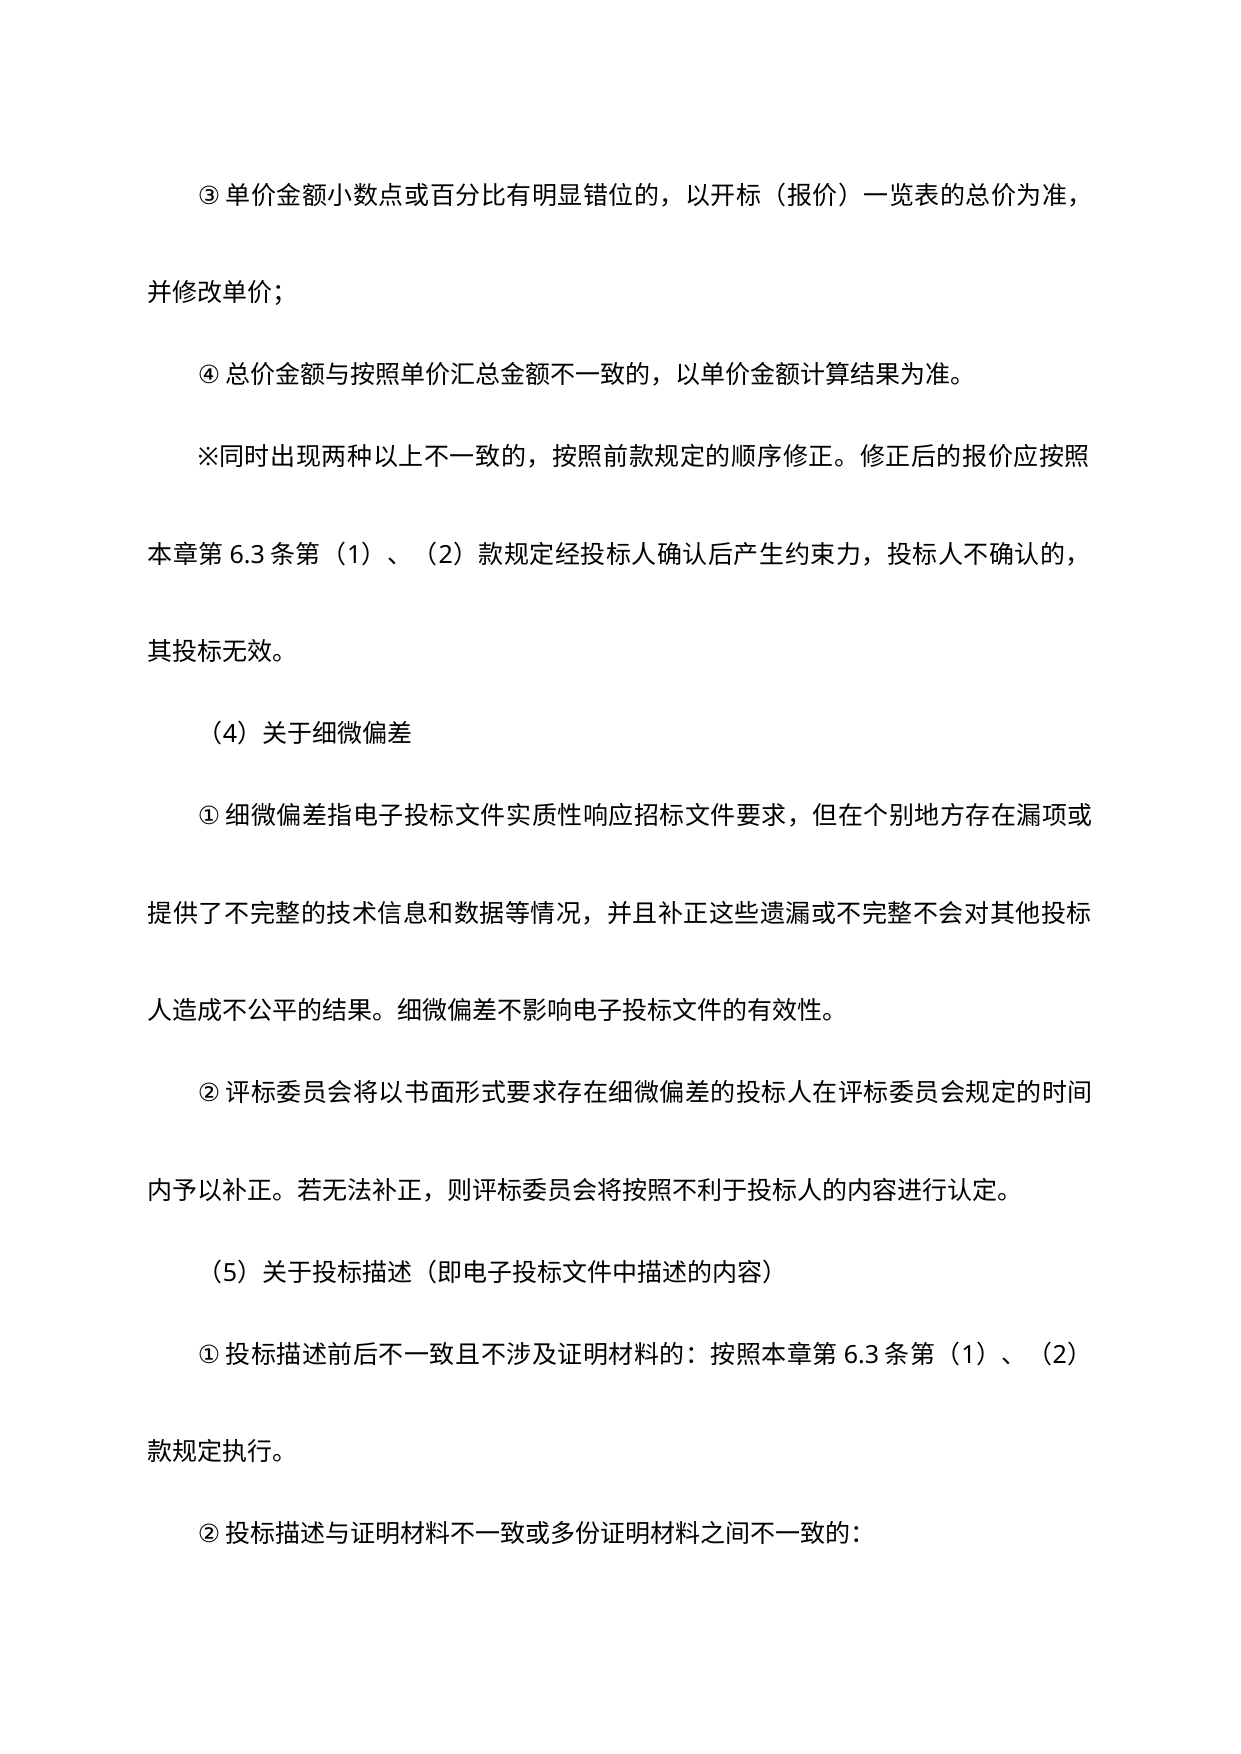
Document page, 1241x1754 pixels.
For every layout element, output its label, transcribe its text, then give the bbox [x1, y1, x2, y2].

text ①细微偏差指电子投标文件实质性响应招标文件要求，但在个别地方存在漏项或提供了不完整的技术信息和数据等情况，并且补正这些遗漏或不完整不会对其他投标人造成不公平的结果。细微偏差不影响电子投标文件的有效性。 [148, 782, 1093, 1042]
text ※同时出现两种以上不一致的，按照前款规定的顺序修正。修正后的报价应按照本章第6.3条第（1）、（2）款规定经投标人确认后产生约束力，投标人不确认的，其投标无效。 [148, 423, 1093, 683]
text ③单价金额小数点或百分比有明显错位的，以开标（报价）一览表的总价为准，并修改单价； [148, 162, 1093, 324]
text ②投标描述与证明材料不一致或多份证明材料之间不一致的： [148, 1500, 1093, 1565]
text ④总价金额与按照单价汇总金额不一致的，以单价金额计算结果为准。 [148, 341, 1093, 406]
text ①投标描述前后不一致且不涉及证明材料的：按照本章第6.3条第（1）、（2）款规定执行。 [148, 1321, 1093, 1483]
text ②评标委员会将以书面形式要求存在细微偏差的投标人在评标委员会规定的时间内予以补正。若无法补正，则评标委员会将按照不利于投标人的内容进行认定。 [148, 1059, 1093, 1222]
text （5）关于投标描述（即电子投标文件中描述的内容） [148, 1239, 1093, 1304]
text （4）关于细微偏差 [148, 700, 1093, 765]
